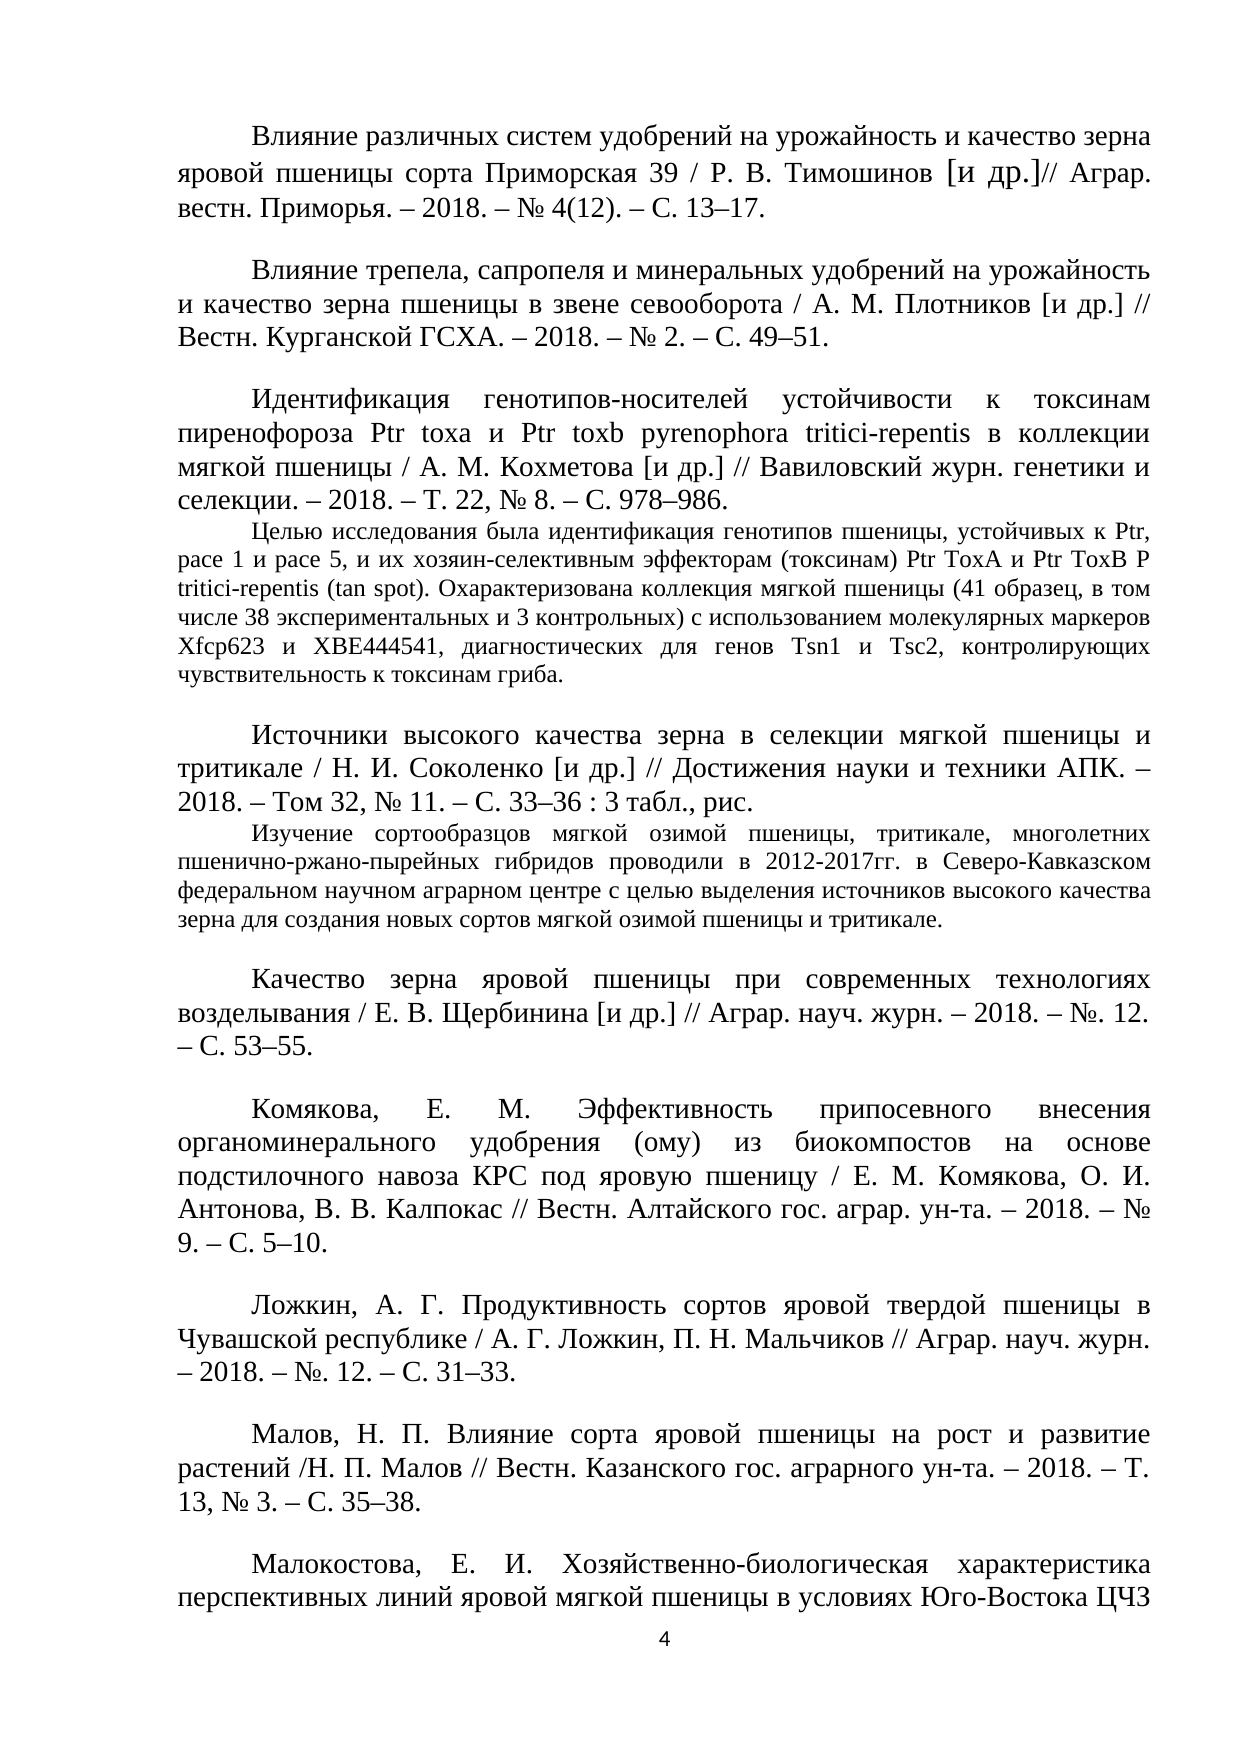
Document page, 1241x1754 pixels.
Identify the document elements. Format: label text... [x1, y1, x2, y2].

text Целью исследования была идентификация генотипов пшеницы, устойчивых к Ptr, расе 1 и расе 5, и их хозяин-селективным эффекторам (токсинам) Ptr ToxA и Ptr ToxB P tritici-repentis (tan spot). Охарактеризована коллекция мягкой пшеницы (41 образец, в том числе 38 экспериментальных и 3 контрольных) с использованием молекулярных маркеров Xfcp623 и XBE444541, диагностических для генов Tsn1 и Tsc2, контролирующих чувствительность к токсинам гриба. [177, 516, 1152, 688]
text Качество зерна яровой пшеницы при современных технологиях возделывания / Е. В. Щербинина [и др.] // Аграр. науч. журн. – 2018. – №. 12. – С. 53–55. [177, 961, 1152, 1062]
text Идентификация генотипов-носителей устойчивости к токсинам пиренофороза Ptr toxa и Ptr toxb pyrenophora tritici-repentis в коллекции мягкой пшеницы / А. М. Кохметова [и др.] // Вавиловский журн. генетики и селекции. – 2018. – Т. 22, № 8. – С. 978–986. [177, 382, 1152, 516]
text Влияние различных систем удобрений на урожайность и качество зерна яровой пшеницы сорта Приморская 39 / Р. В. Тимошинов [и др.]// Аграр. вестн. Приморья. – 2018. – № 4(12). – С. 13–17. [177, 118, 1152, 223]
text Источники высокого качества зерна в селекции мягкой пшеницы и тритикале / Н. И. Соколенко [и др.] // Достижения науки и техники АПК. – 2018. – Том 32, № 11. – С. 33–36 : 3 табл., рис. [177, 717, 1152, 818]
text Влияние трепела, сапропеля и минеральных удобрений на урожайность и качество зерна пшеницы в звене севооборота / А. М. Плотников [и др.] // Вестн. Курганской ГСХА. – 2018. – № 2. – С. 49–51. [177, 252, 1152, 353]
text Ложкин, А. Г. Продуктивность сортов яровой твердой пшеницы в Чувашской республике / А. Г. Ложкин, П. Н. Мальчиков // Аграр. науч. журн. – 2018. – №. 12. – С. 31–33. [177, 1287, 1152, 1388]
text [177, 1546, 1152, 1613]
text Малов, Н. П. Влияние сорта яровой пшеницы на рост и развитие растений /Н. П. Малов // Вестн. Казанского гос. аграрного ун-та. – 2018. – Т. 13, № 3. – С. 35–38. [177, 1417, 1152, 1517]
text Изучение сортообразцов мягкой озимой пшеницы, тритикале, многолетних пшенично-ржано-пырейных гибридов проводили в 2012-2017гг. в Северо-Кавказском федеральном научном аграрном центре с целью выделения источников высокого качества зерна для создания новых сортов мягкой озимой пшеницы и тритикале. [177, 818, 1152, 933]
text Комякова, Е. М. Эффективность припосевного внесения органоминерального удобрения (ому) из биокомпостов на основе подстилочного навоза КРС под яровую пшеницу / Е. М. Комякова, О. И. Антонова, В. В. Калпокас // Вестн. Алтайского гос. аграр. ун-та. – 2018. – № 9. – С. 5–10. [177, 1091, 1152, 1258]
